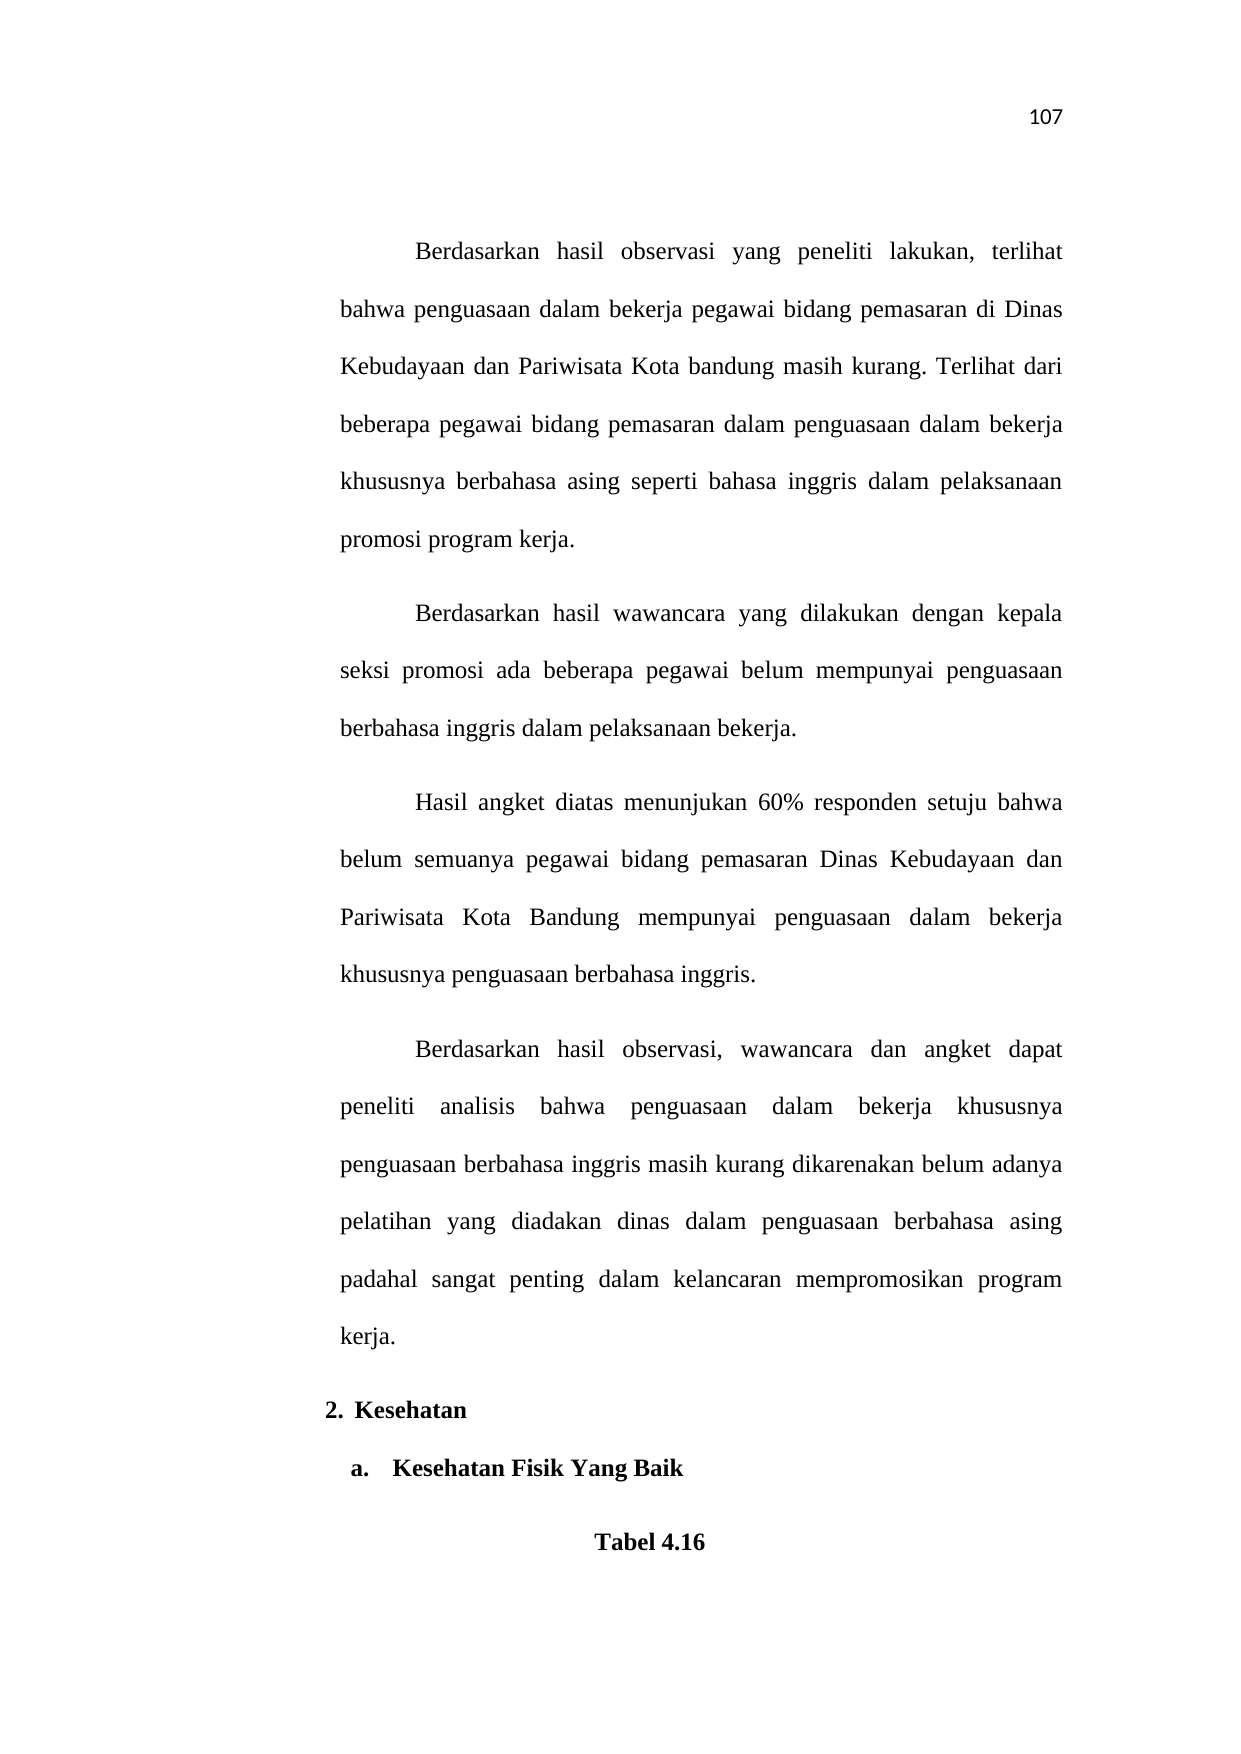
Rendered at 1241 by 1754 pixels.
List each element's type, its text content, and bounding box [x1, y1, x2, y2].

list Kesehatan [325, 1395, 1063, 1424]
text Tabel 4.16 [236, 1527, 1063, 1556]
list Kesehatan Fisik Yang Baik [350, 1453, 1063, 1482]
text Berdasarkan hasil observasi yang peneliti lakukan, terlihat bahwa penguasaan dalam bekerja pegawai bidang pemasaran di Dinas Kebudayaan dan Pariwisata Kota bandung masih kurang. Terlihat dari beberapa pegawai bidang pemasaran dalam penguasaan dalam bekerja khususnya berbahasa asing seperti bahasa inggris dalam pelaksanaan promosi program kerja. [340, 236, 1063, 552]
text Hasil angket diatas menunjukan 60% responden setuju bahwa belum semuanya pegawai bidang pemasaran Dinas Kebudayaan dan Pariwisata Kota Bandung mempunyai penguasaan dalam bekerja khususnya penguasaan berbahasa inggris. [340, 787, 1063, 988]
text Berdasarkan hasil wawancara yang dilakukan dengan kepala seksi promosi ada beberapa pegawai belum mempunyai penguasaan berbahasa inggris dalam pelaksanaan bekerja. [340, 598, 1063, 742]
text Berdasarkan hasil observasi, wawancara dan angket dapat peneliti analisis bahwa penguasaan dalam bekerja khususnya penguasaan berbahasa inggris masih kurang dikarenakan belum adanya pelatihan yang diadakan dinas dalam penguasaan berbahasa asing padahal sangat penting dalam kelancaran mempromosikan program kerja. [340, 1034, 1063, 1350]
